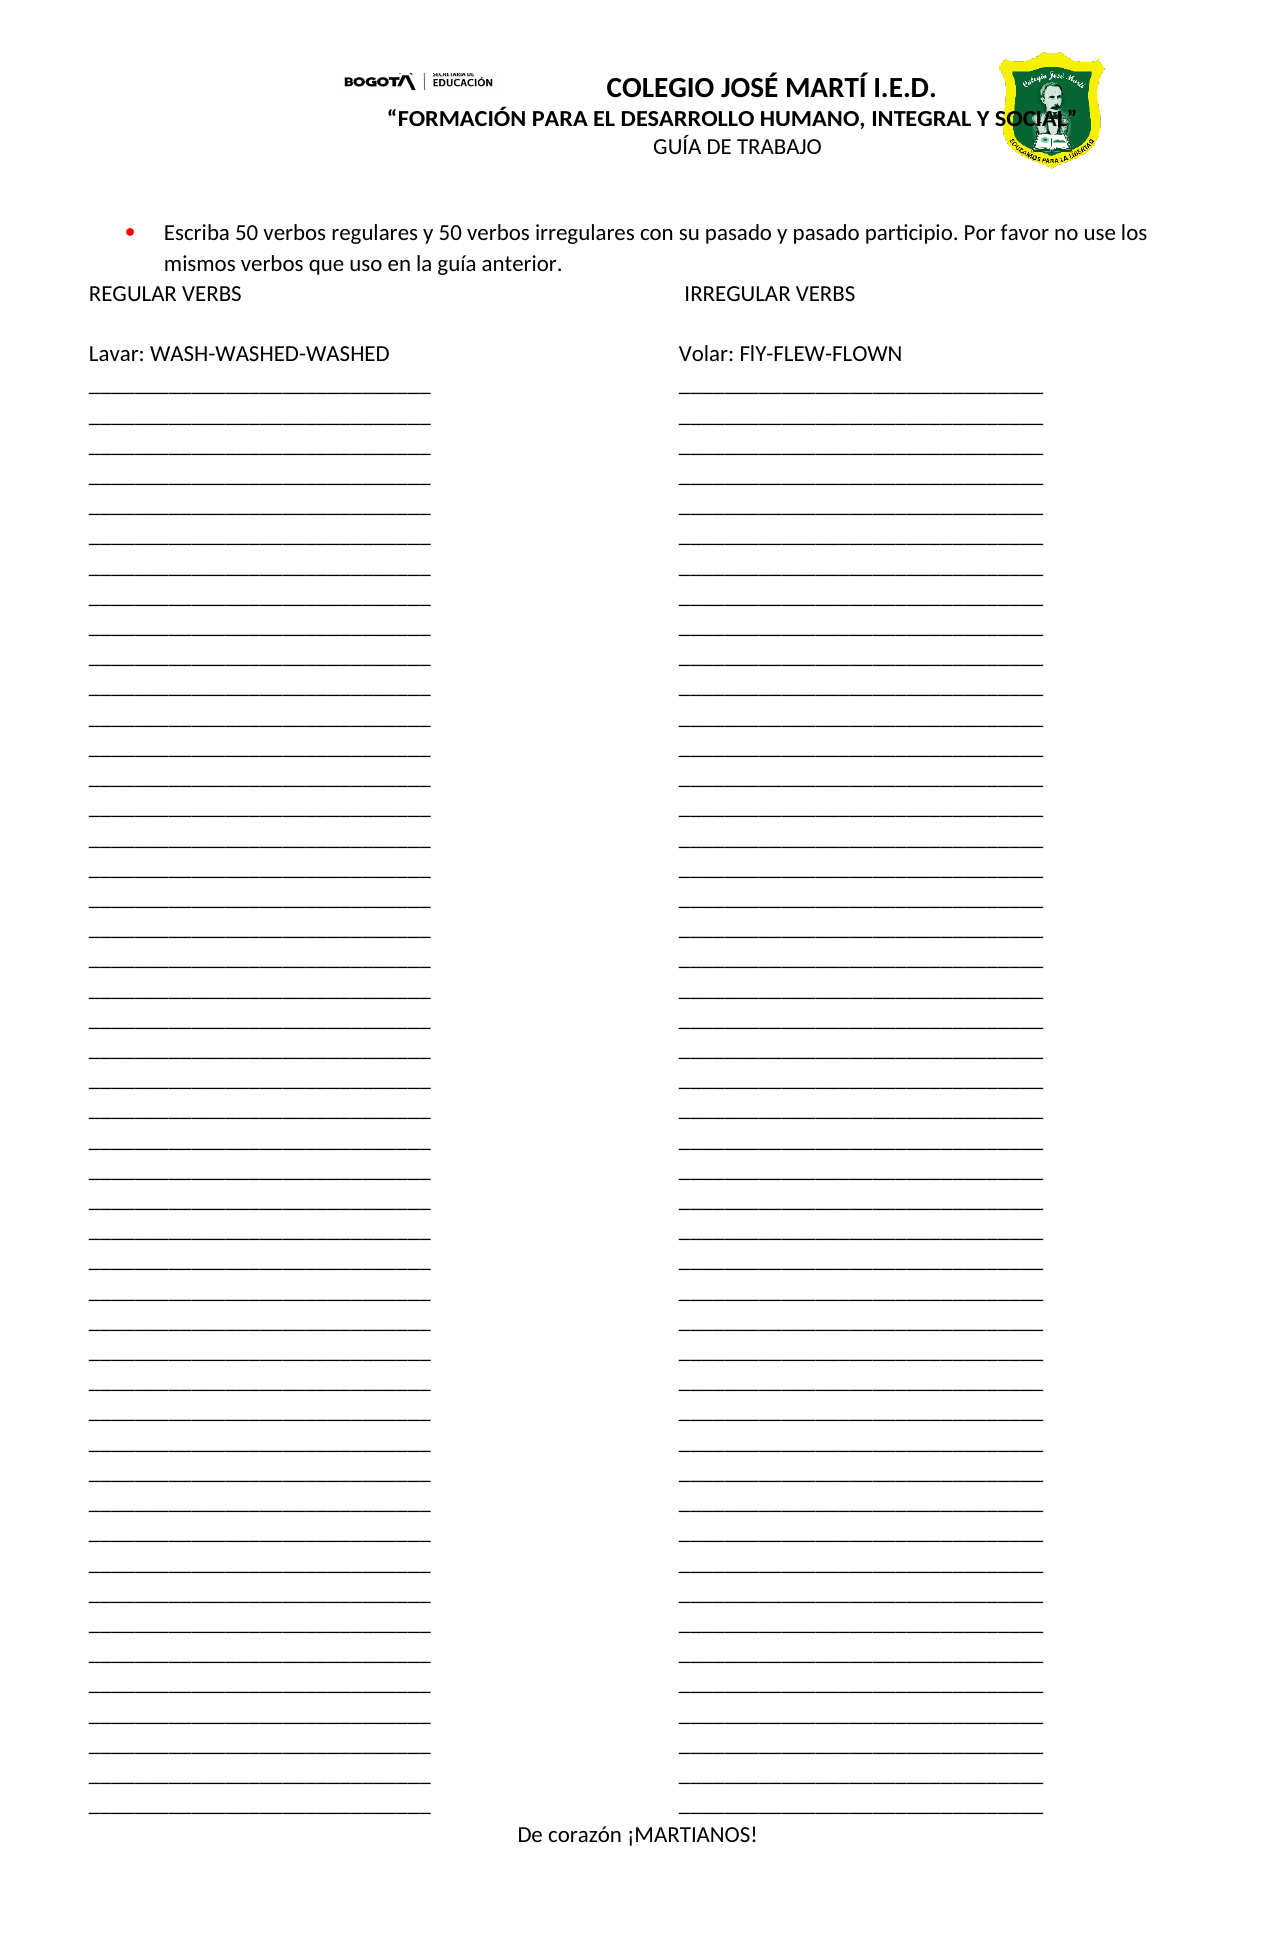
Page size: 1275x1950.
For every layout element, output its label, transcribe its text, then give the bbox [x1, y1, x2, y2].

text ______________________________ ________________________________ [89, 913, 1186, 941]
text ______________________________ ________________________________ [89, 1004, 1186, 1032]
text ______________________________ ________________________________ [89, 1366, 1186, 1394]
text ______________________________ ________________________________ [89, 1789, 1186, 1817]
text ______________________________ ________________________________ [89, 732, 1186, 760]
text ______________________________ ________________________________ [89, 1246, 1186, 1273]
text ______________________________ ________________________________ [89, 792, 1186, 820]
text ______________________________ ________________________________ [89, 581, 1186, 609]
text ______________________________ ________________________________ [89, 1034, 1186, 1062]
text ______________________________ ________________________________ [89, 823, 1186, 851]
text ______________________________ ________________________________ [89, 1699, 1186, 1727]
text ______________________________ ________________________________ [89, 1548, 1186, 1576]
text ______________________________ ________________________________ [89, 1608, 1186, 1636]
text ______________________________ ________________________________ [89, 1517, 1186, 1545]
text ______________________________ ________________________________ [89, 641, 1186, 669]
text ______________________________ ________________________________ [89, 762, 1186, 790]
text ______________________________ ________________________________ [89, 853, 1186, 881]
text ______________________________ ________________________________ [89, 943, 1186, 971]
picture [995, 117, 1002, 124]
text ______________________________ ________________________________ [89, 1064, 1186, 1092]
picture [995, 47, 1107, 171]
text ______________________________ ________________________________ [89, 521, 1186, 548]
text ______________________________ ________________________________ [89, 1185, 1186, 1213]
text Lavar: WASH-WASHED-WASHED Volar: FlY-FLEW-FLOWN [89, 339, 1186, 367]
text ______________________________ ________________________________ [89, 1094, 1186, 1122]
text ______________________________ ________________________________ [89, 1487, 1186, 1515]
text ______________________________ ________________________________ [89, 430, 1186, 458]
text ______________________________ ________________________________ [89, 490, 1186, 518]
text ______________________________ ________________________________ [89, 400, 1186, 428]
text ______________________________ ________________________________ [89, 460, 1186, 488]
text ______________________________ ________________________________ [89, 1336, 1186, 1364]
text ______________________________ ________________________________ [89, 1276, 1186, 1304]
text ______________________________ ________________________________ [89, 1578, 1186, 1606]
text ______________________________ ________________________________ [89, 1457, 1186, 1485]
list Escriba 50 verbos regulares y 50 verbos irregulares con su pasado y pasado participio. Por favor no use los mismos verbos que uso en la guía anterior. [126, 218, 1186, 277]
text ______________________________ ________________________________ [89, 1155, 1186, 1183]
text ______________________________ ________________________________ [89, 1125, 1186, 1153]
picture [337, 73, 502, 98]
text ______________________________ ________________________________ [89, 1397, 1186, 1424]
text ______________________________ ________________________________ [89, 702, 1186, 730]
text ______________________________ ________________________________ [89, 974, 1186, 1002]
text ______________________________ ________________________________ [89, 1215, 1186, 1243]
text ______________________________ ________________________________ [89, 672, 1186, 699]
text ______________________________ ________________________________ [89, 1306, 1186, 1334]
text ______________________________ ________________________________ [89, 1729, 1186, 1757]
text ______________________________ ________________________________ [89, 883, 1186, 911]
text ______________________________ ________________________________ [89, 1759, 1186, 1787]
text REGULAR VERBS IRREGULAR VERBS [89, 279, 1186, 307]
text ______________________________ ________________________________ [89, 1427, 1186, 1455]
text ______________________________ ________________________________ [89, 1668, 1186, 1696]
text ______________________________ ________________________________ [89, 1638, 1186, 1666]
text ______________________________ ________________________________ [89, 611, 1186, 639]
text ______________________________ ________________________________ [89, 369, 1186, 397]
text ______________________________ ________________________________ [89, 551, 1186, 579]
